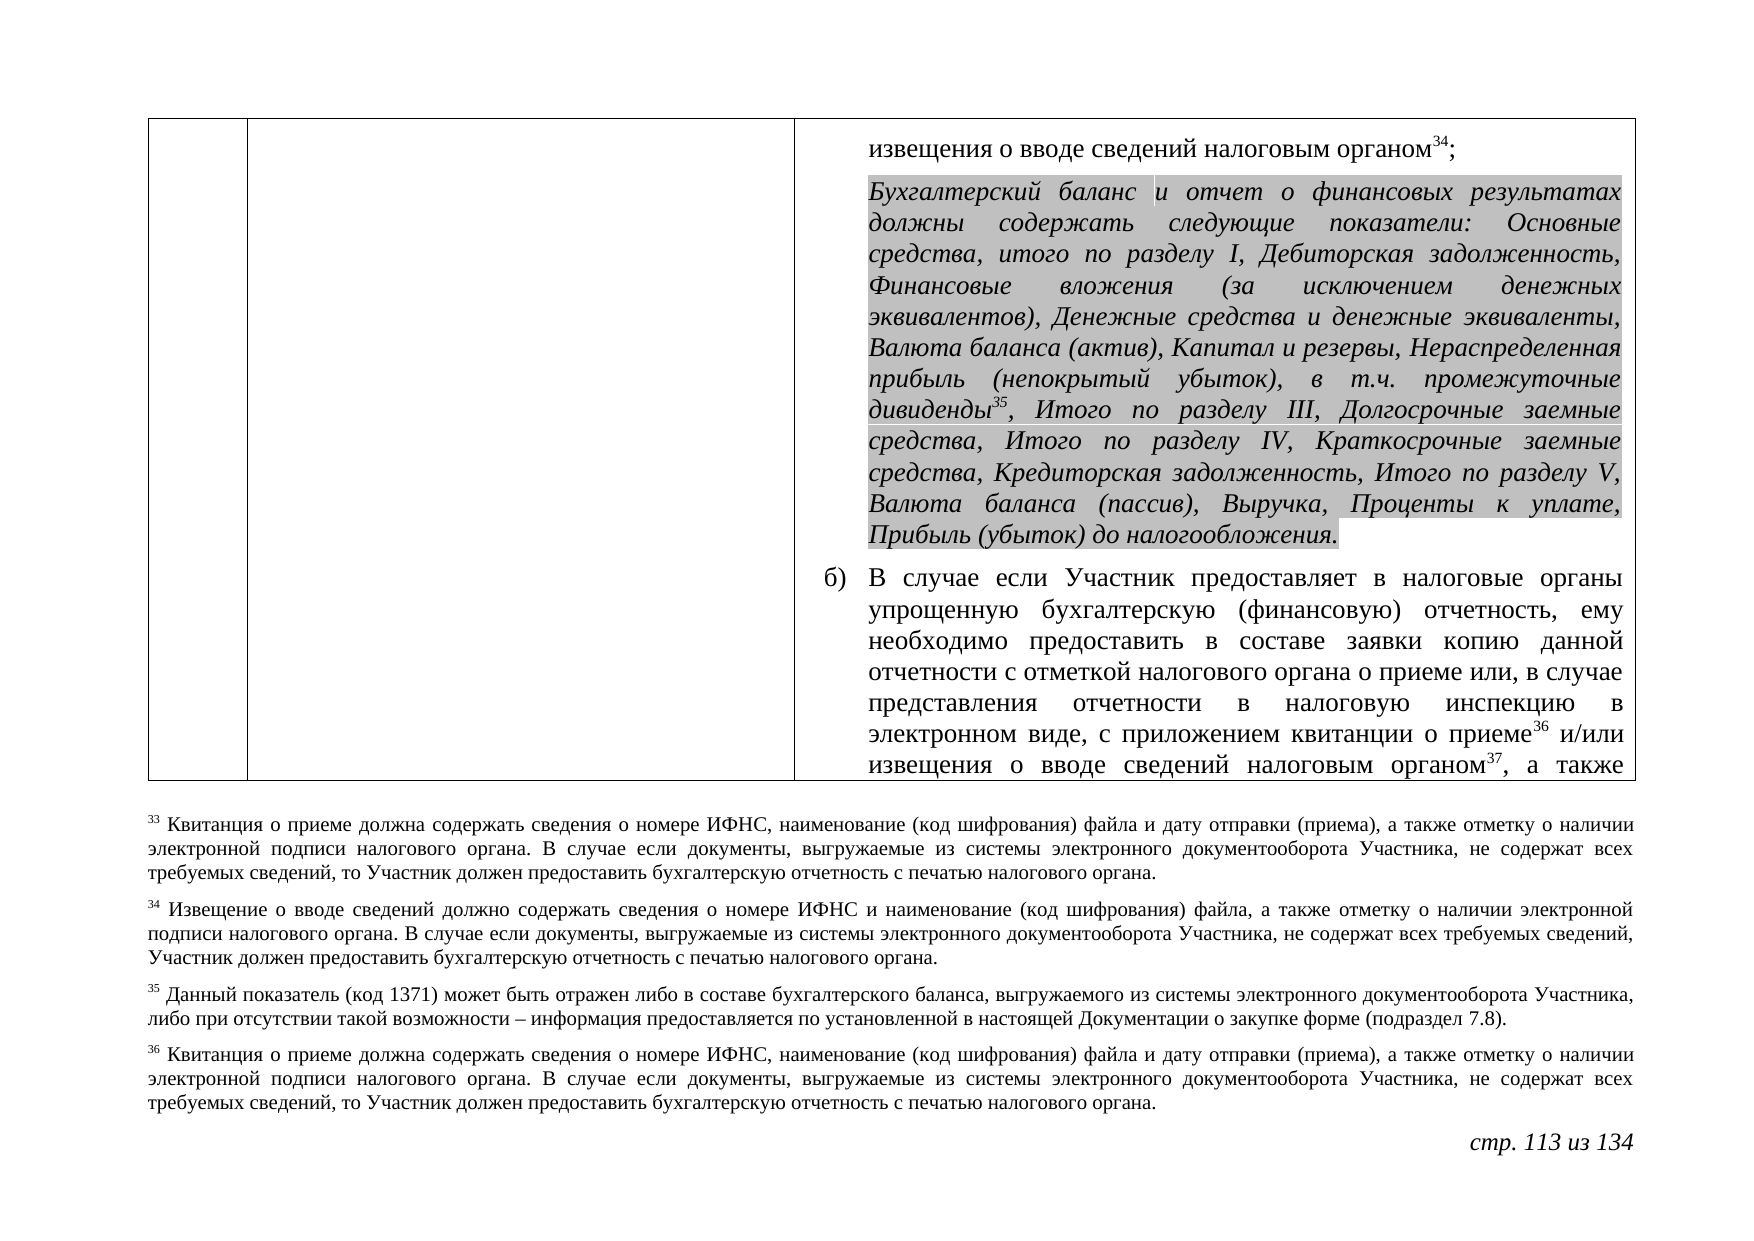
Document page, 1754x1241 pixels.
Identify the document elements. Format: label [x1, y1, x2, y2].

table_cell [248, 119, 794, 779]
table_cell [795, 119, 1635, 779]
table_cell [149, 119, 247, 779]
